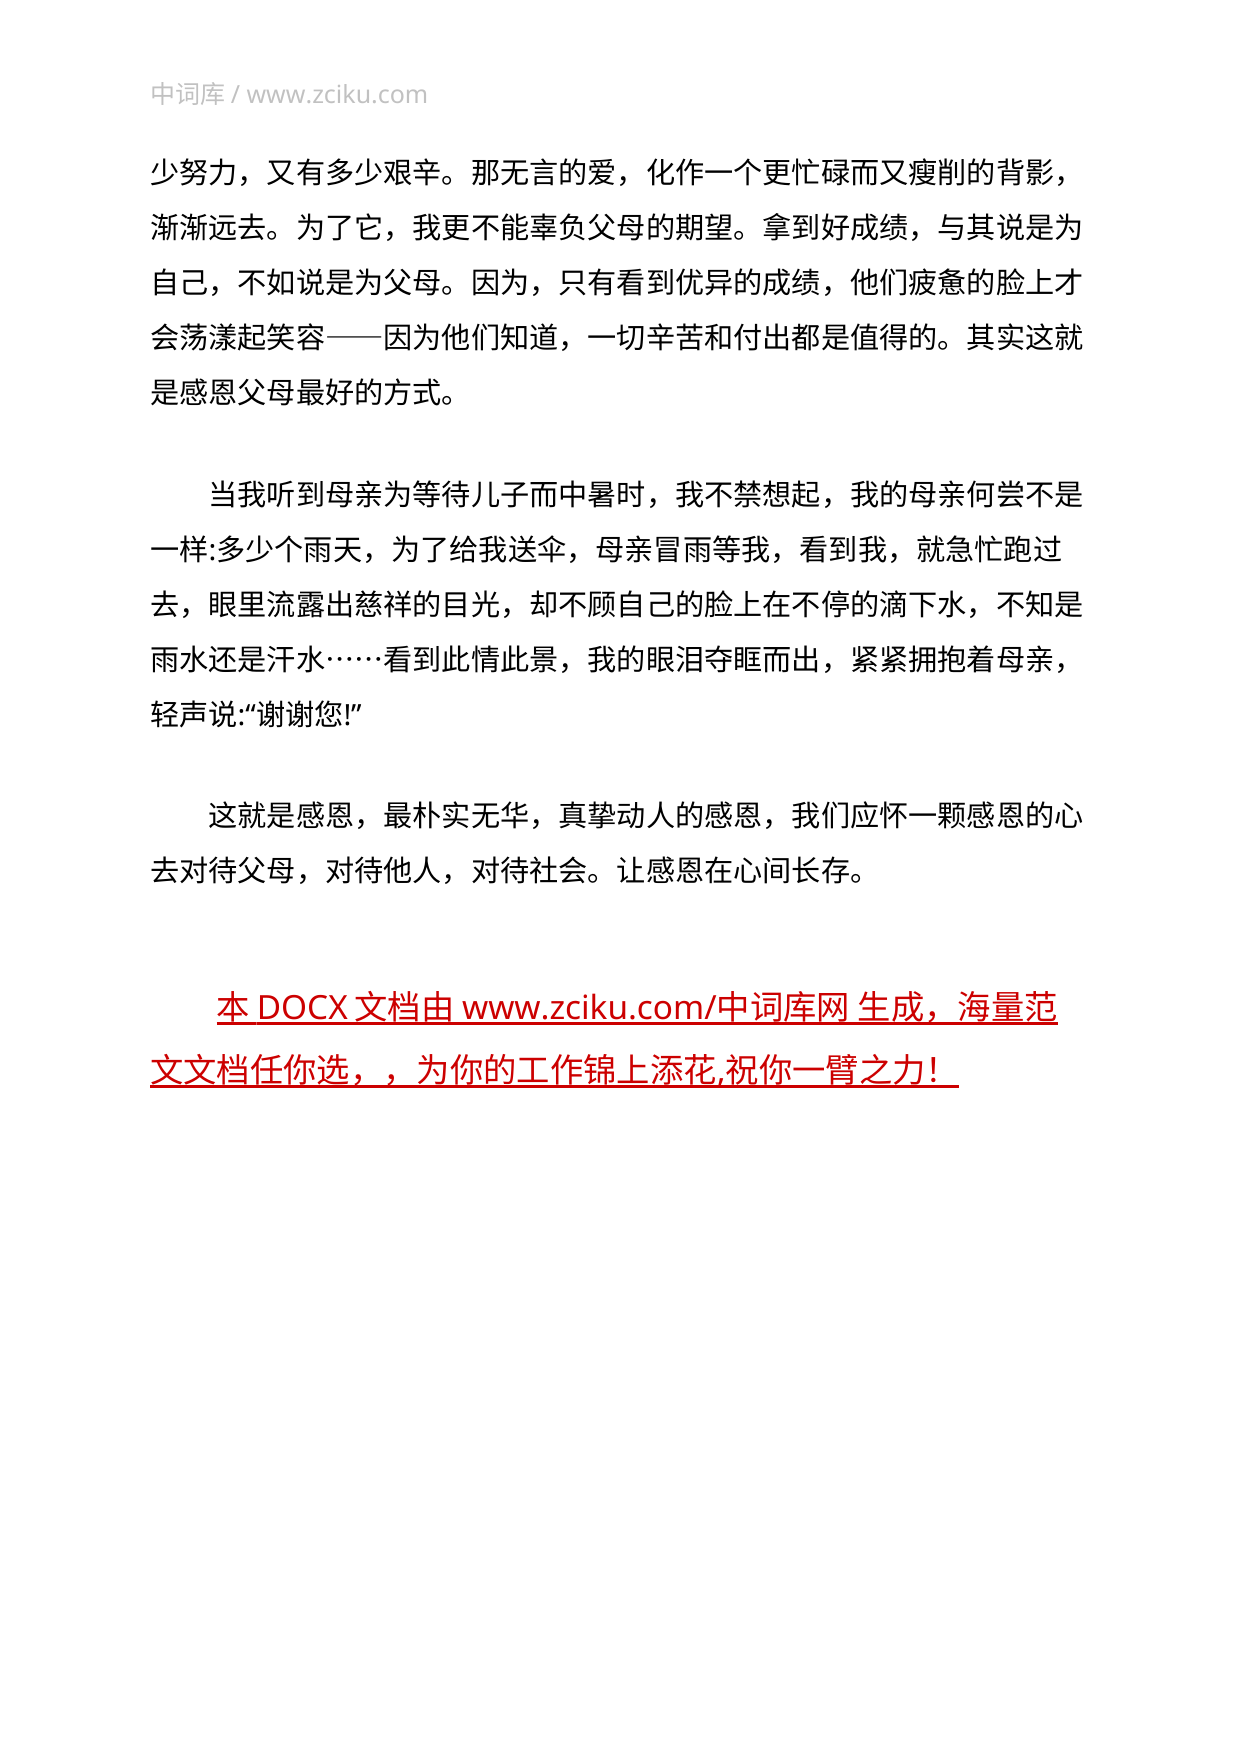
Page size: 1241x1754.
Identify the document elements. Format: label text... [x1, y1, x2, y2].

text 本DOCX文档由 www.zciku.com/中词库网 生成，海量范文文档任你选，，为你的工作锦上添花,祝你一臂之力！ [150, 981, 1090, 1092]
text 这就是感恩，最朴实无华，真挚动人的感恩，我们应怀一颗感恩的心去对待父母，对待他人，对待社会。让感恩在心间长存。 [150, 793, 1090, 890]
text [150, 150, 1090, 412]
text 当我听到母亲为等待儿子而中暑时，我不禁想起，我的母亲何尝不是一样:多少个雨天，为了给我送伞，母亲冒雨等我，看到我，就急忙跑过去，眼里流露出慈祥的目光，却不顾自己的脸上在不停的滴下水，不知是雨水还是汗水……看到此情此景，我的眼泪夺眶而出，紧紧拥抱着母亲，轻声说:“谢谢您!” [150, 471, 1090, 733]
